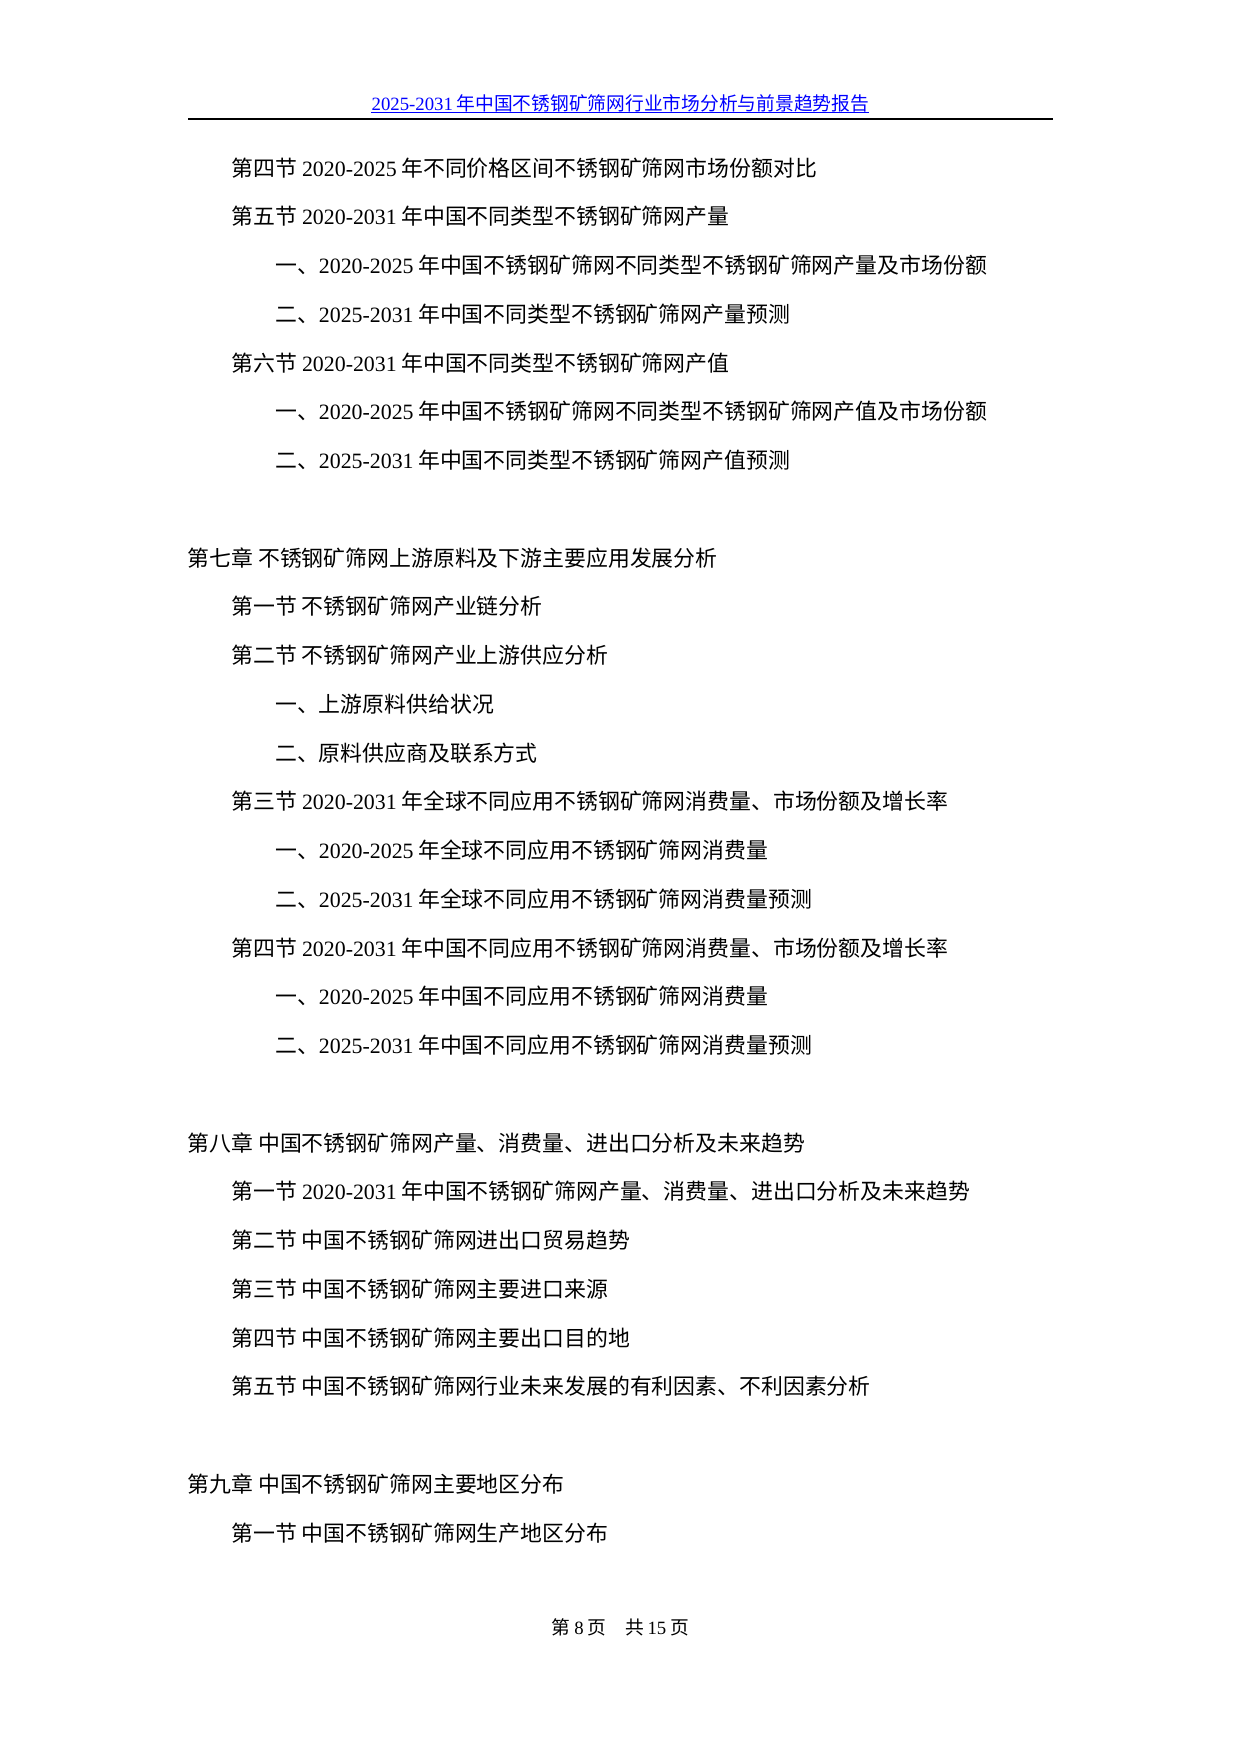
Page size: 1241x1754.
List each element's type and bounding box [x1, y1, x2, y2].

text [187, 150, 1053, 1548]
